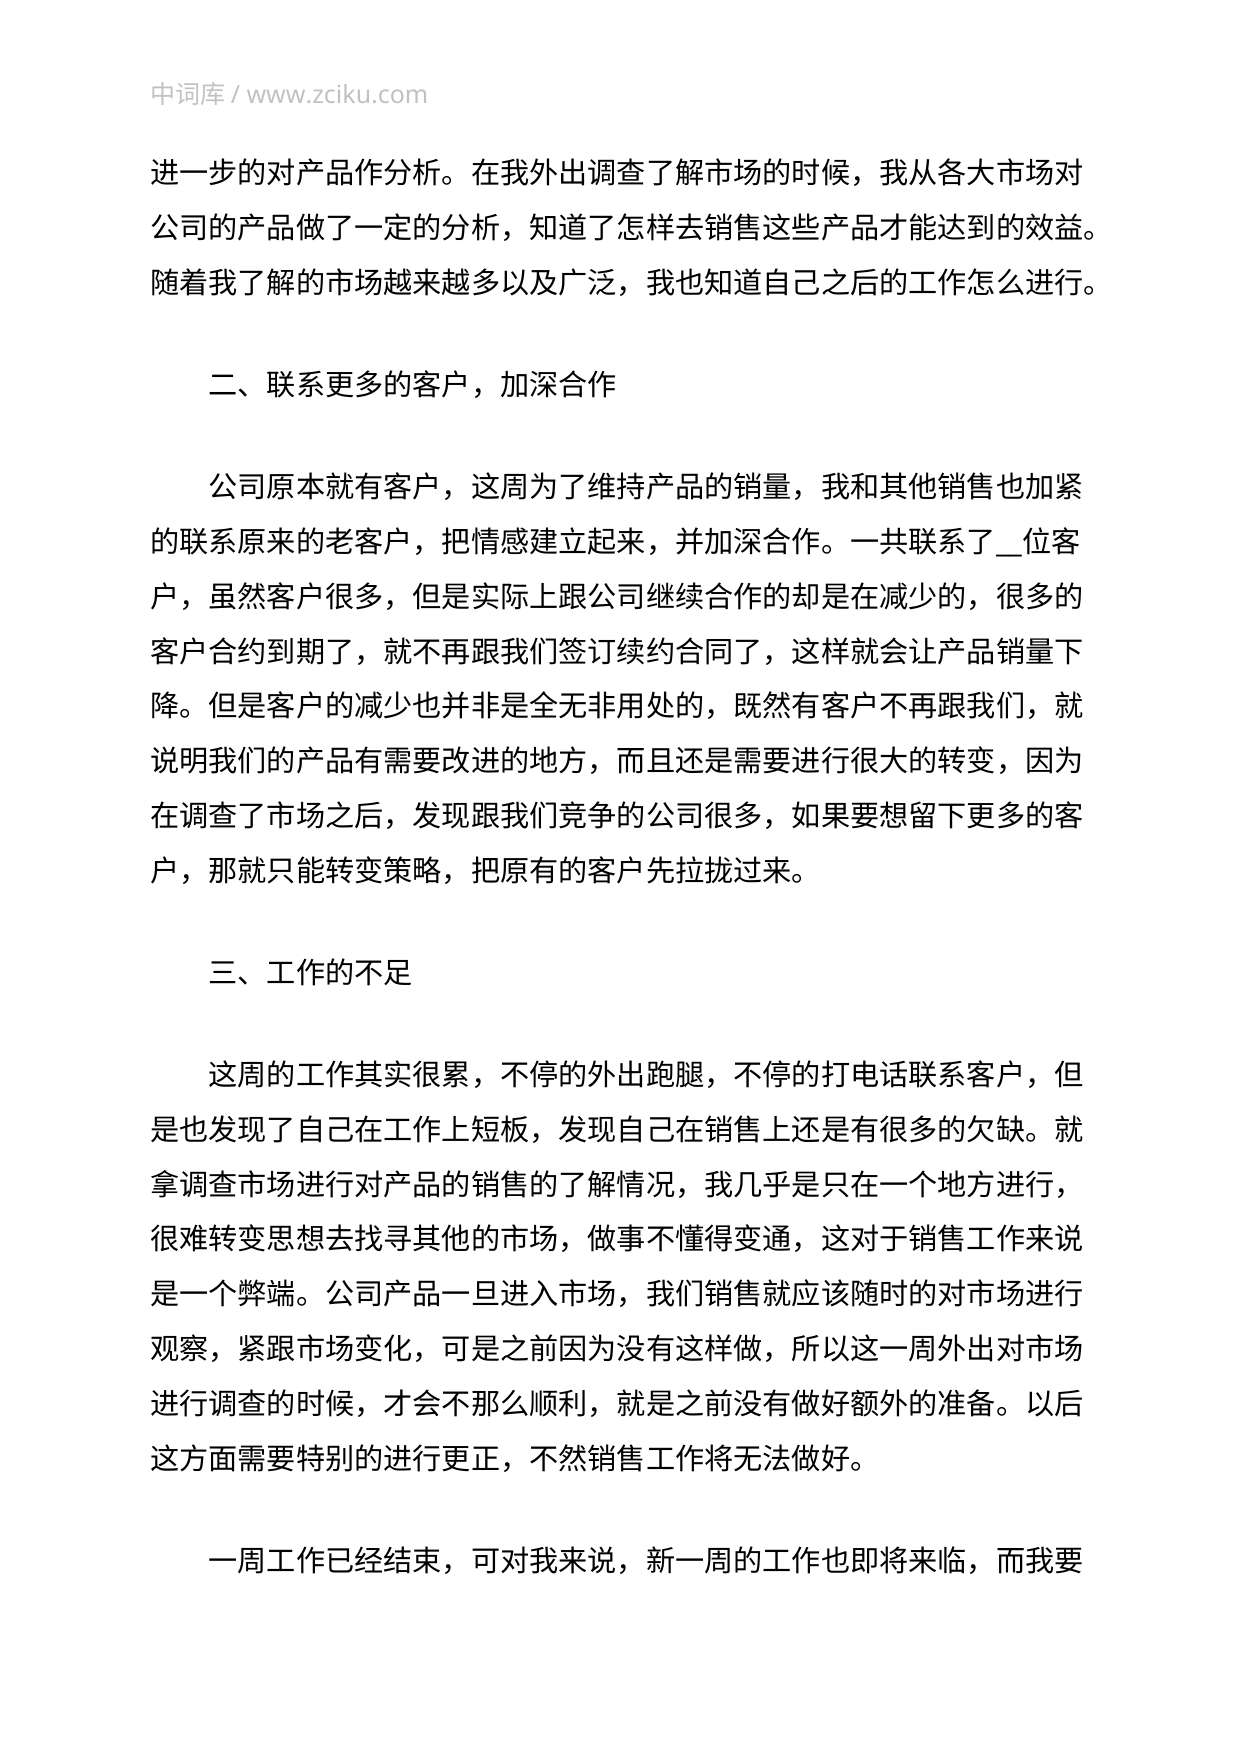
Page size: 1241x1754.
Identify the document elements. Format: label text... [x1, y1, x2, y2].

text 二、联系更多的客户，加深合作 [150, 362, 1090, 404]
text 这周的工作其实很累，不停的外出跑腿，不停的打电话联系客户，但是也发现了自己在工作上短板，发现自己在销售上还是有很多的欠缺。就拿调查市场进行对产品的销售的了解情况，我几乎是只在一个地方进行，很难转变思想去找寻其他的市场，做事不懂得变通，这对于销售工作来说是一个弊端。公司产品一旦进入市场，我们销售就应该随时的对市场进行观察，紧跟市场变化，可是之前因为没有这样做，所以这一周外出对市场进行调查的时候，才会不那么顺利，就是之前没有做好额外的准备。以后这方面需要特别的进行更正，不然销售工作将无法做好。 [150, 1051, 1090, 1478]
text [150, 150, 1090, 302]
text 公司原本就有客户，这周为了维持产品的销量，我和其他销售也加紧的联系原来的老客户，把情感建立起来，并加深合作。一共联系了__位客户，虽然客户很多，但是实际上跟公司继续合作的却是在减少的，很多的客户合约到期了，就不再跟我们签订续约合同了，这样就会让产品销量下降。但是客户的减少也并非是全无非用处的，既然有客户不再跟我们，就说明我们的产品有需要改进的地方，而且还是需要进行很大的转变，因为在调查了市场之后，发现跟我们竞争的公司很多，如果要想留下更多的客户，那就只能转变策略，把原有的客户先拉拢过来。 [150, 463, 1090, 890]
text 三、工作的不足 [150, 949, 1090, 992]
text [150, 1537, 1090, 1579]
